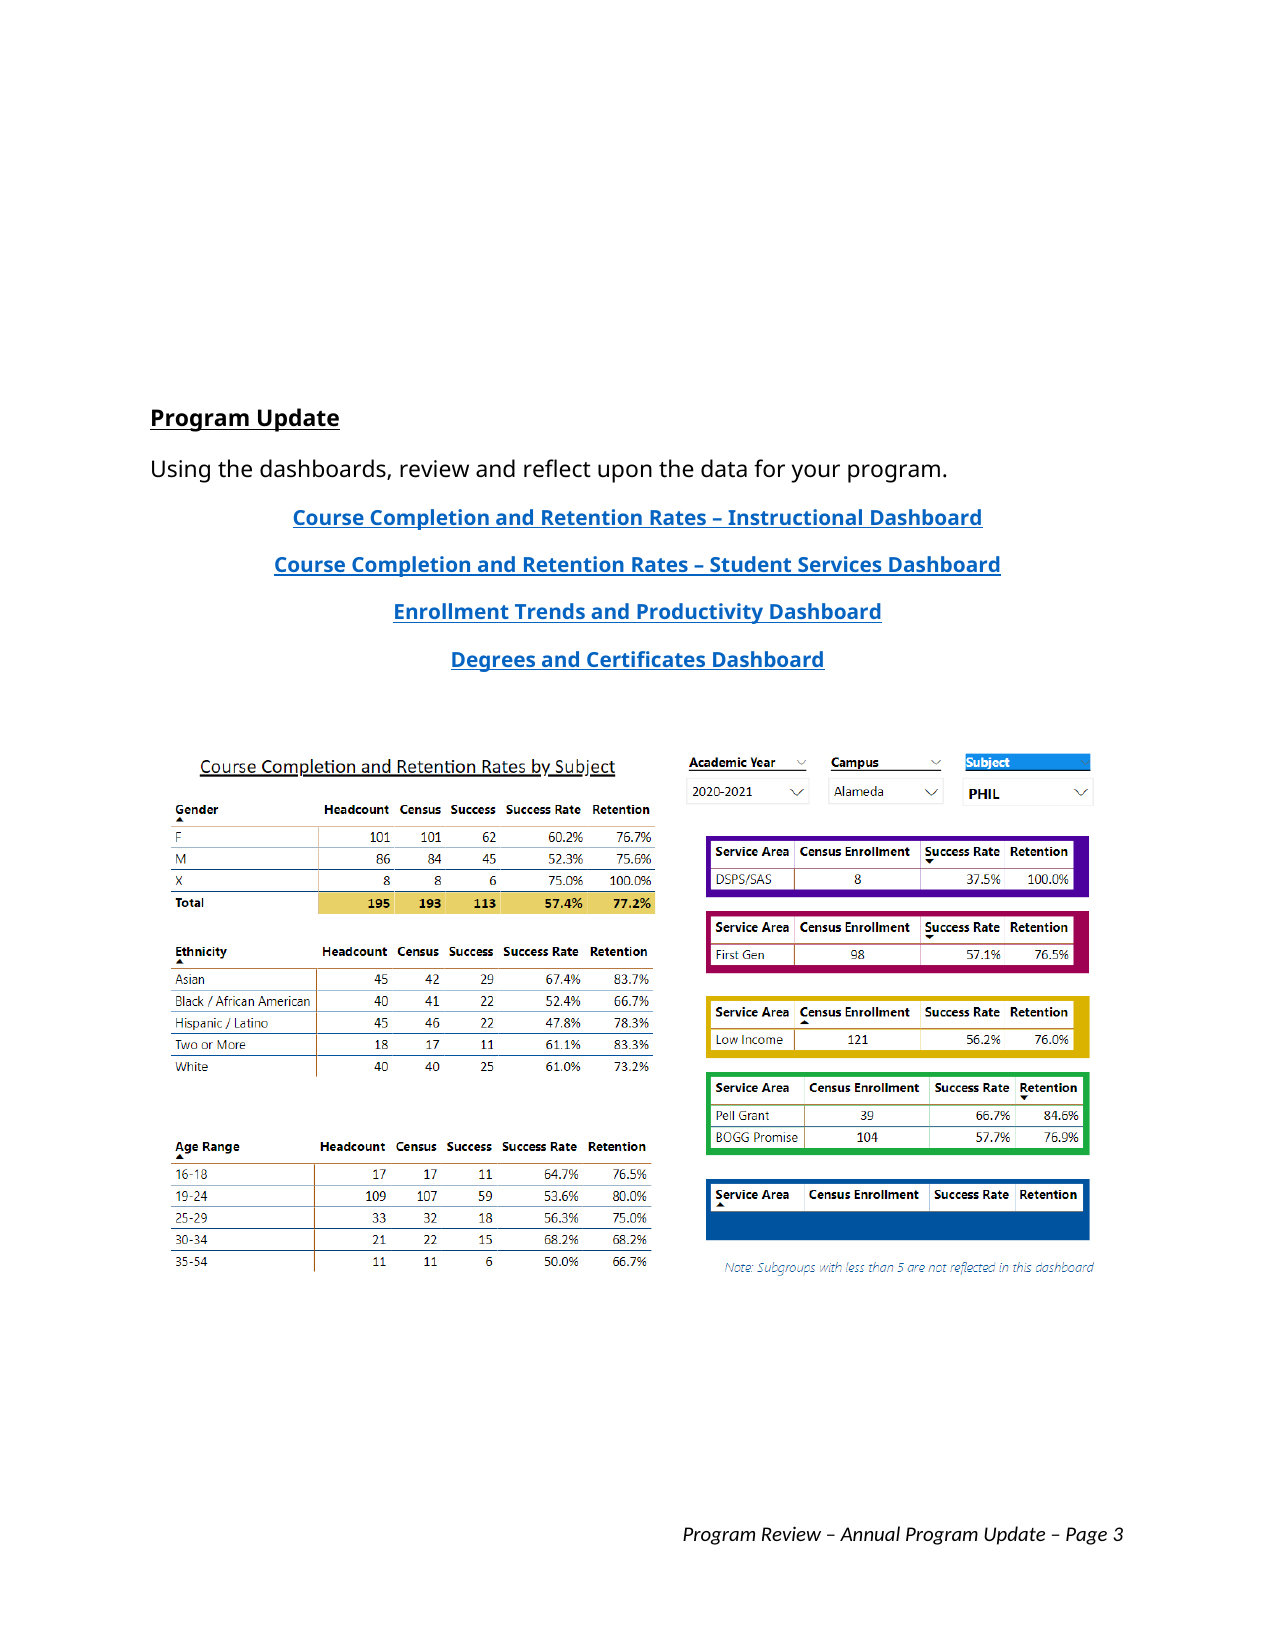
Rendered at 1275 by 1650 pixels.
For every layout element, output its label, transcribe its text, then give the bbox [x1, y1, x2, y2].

text Course Completion and Retention Rates – Instructional Dashboard [150, 503, 1125, 531]
text Program Update [150, 402, 1125, 433]
text Enrollment Trends and Productivity Dashboard [150, 597, 1125, 626]
text Degrees and Certificates Dashboard [150, 645, 1125, 673]
text Using the dashboards, review and reflect upon the data for your program. [150, 452, 1125, 484]
text Course Completion and Retention Rates – Student Services Dashboard [150, 550, 1125, 579]
picture [150, 742, 1125, 1307]
